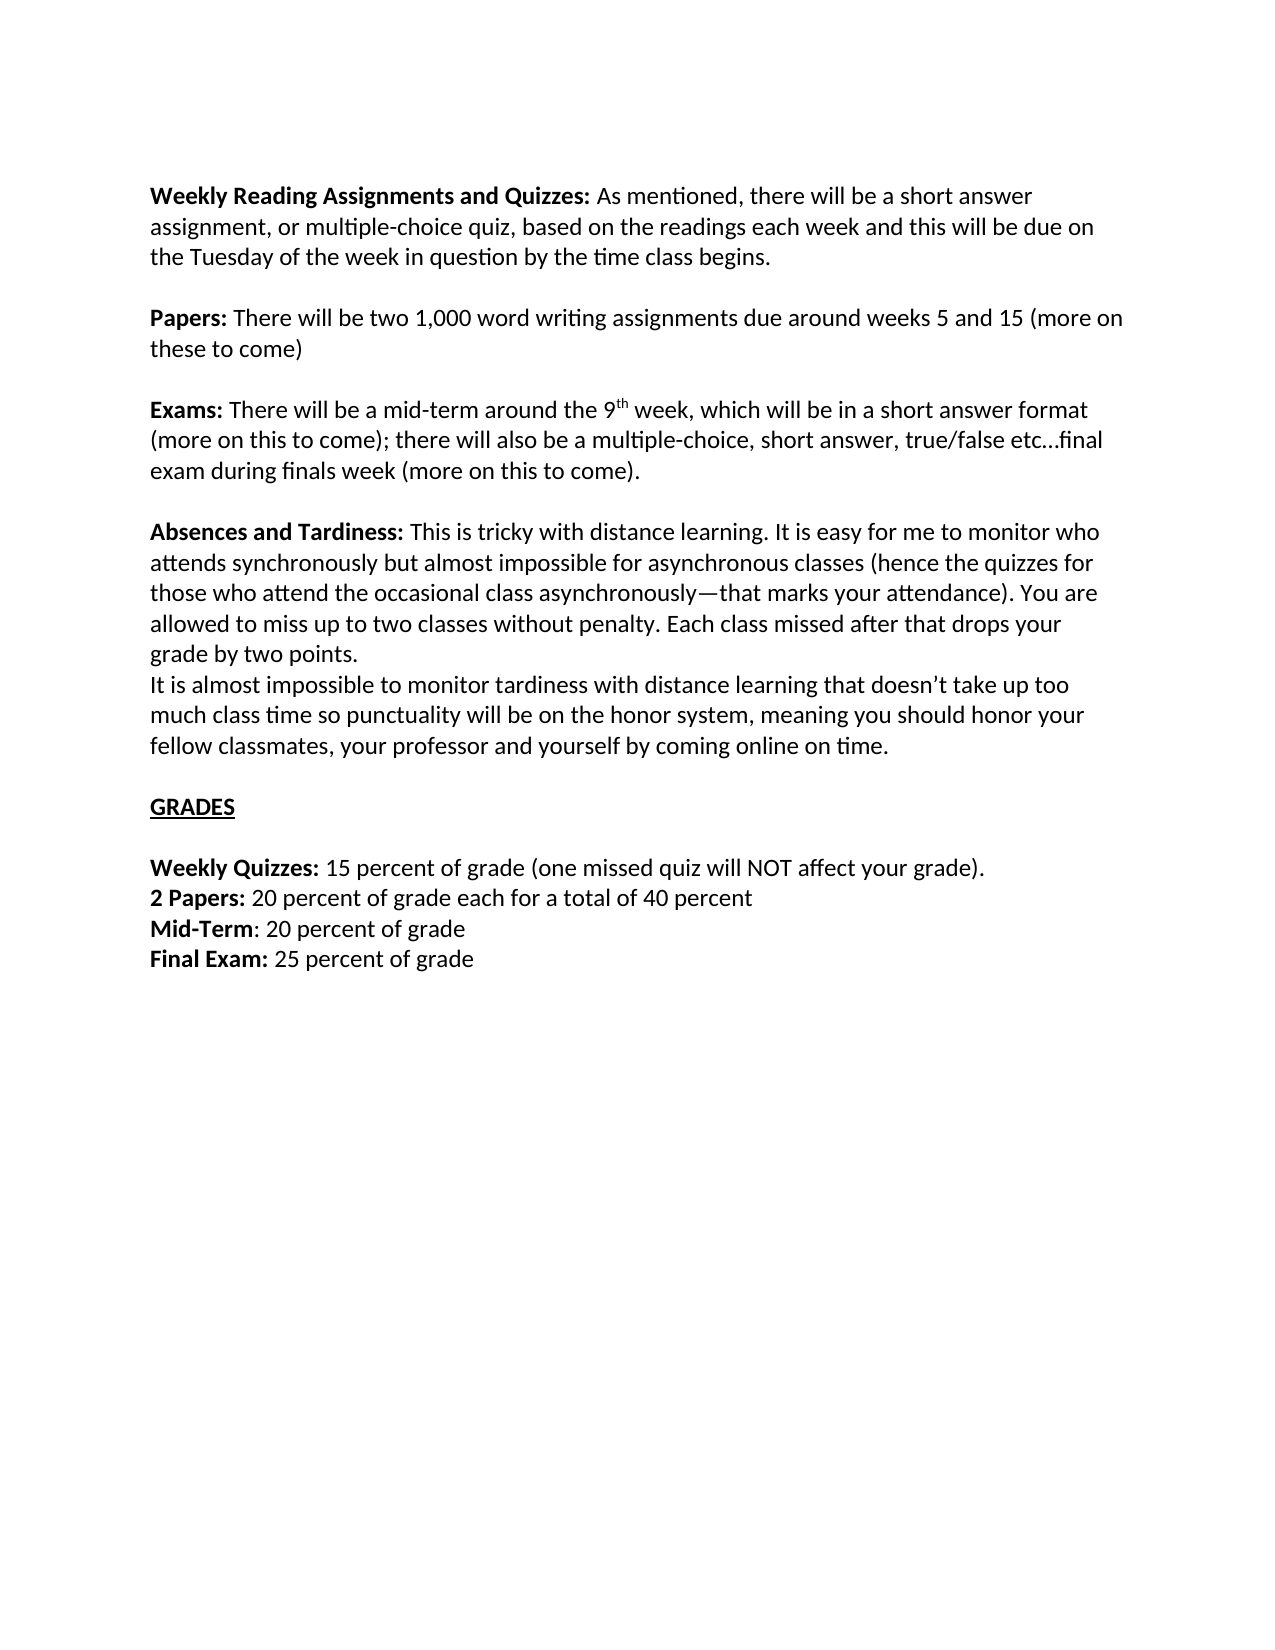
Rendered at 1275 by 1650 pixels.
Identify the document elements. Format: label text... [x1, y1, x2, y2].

text 2 Papers: 20 percent of grade each for a total of 40 percent [150, 882, 1125, 913]
text Weekly Reading Assignments and Quizzes: As mentioned, there will be a short answer assignment, or multiple-choice quiz, based on the readings each week and this will be due on the Tuesday of the week in question by the time class begins. [150, 181, 1125, 272]
text Exams: There will be a mid-term around the 9th week, which will be in a short answer format (more on this to come); there will also be a multiple-choice, short answer, true/false etc…final exam during finals week (more on this to come). [150, 394, 1125, 486]
text Final Exam: 25 percent of grade [150, 943, 1125, 974]
text Mid-Term: 20 percent of grade [150, 913, 1125, 943]
text Weekly Quizzes: 15 percent of grade (one missed quiz will NOT affect your grade). [150, 852, 1125, 882]
text GRADES [150, 791, 1125, 821]
text Absences and Tardiness: This is tricky with distance learning. It is easy for me to monitor who attends synchronously but almost impossible for asynchronous classes (hence the quizzes for those who attend the occasional class asynchronously—that marks your attendance). You are allowed to miss up to two classes without penalty. Each class missed after that drops your grade by two points. [150, 516, 1125, 669]
text Papers: There will be two 1,000 word writing assignments due around weeks 5 and 15 (more on these to come) [150, 303, 1125, 364]
text It is almost impossible to monitor tardiness with distance learning that doesn’t take up too much class time so punctuality will be on the honor system, meaning you should honor your fellow classmates, your professor and yourself by coming online on time. [150, 669, 1125, 760]
